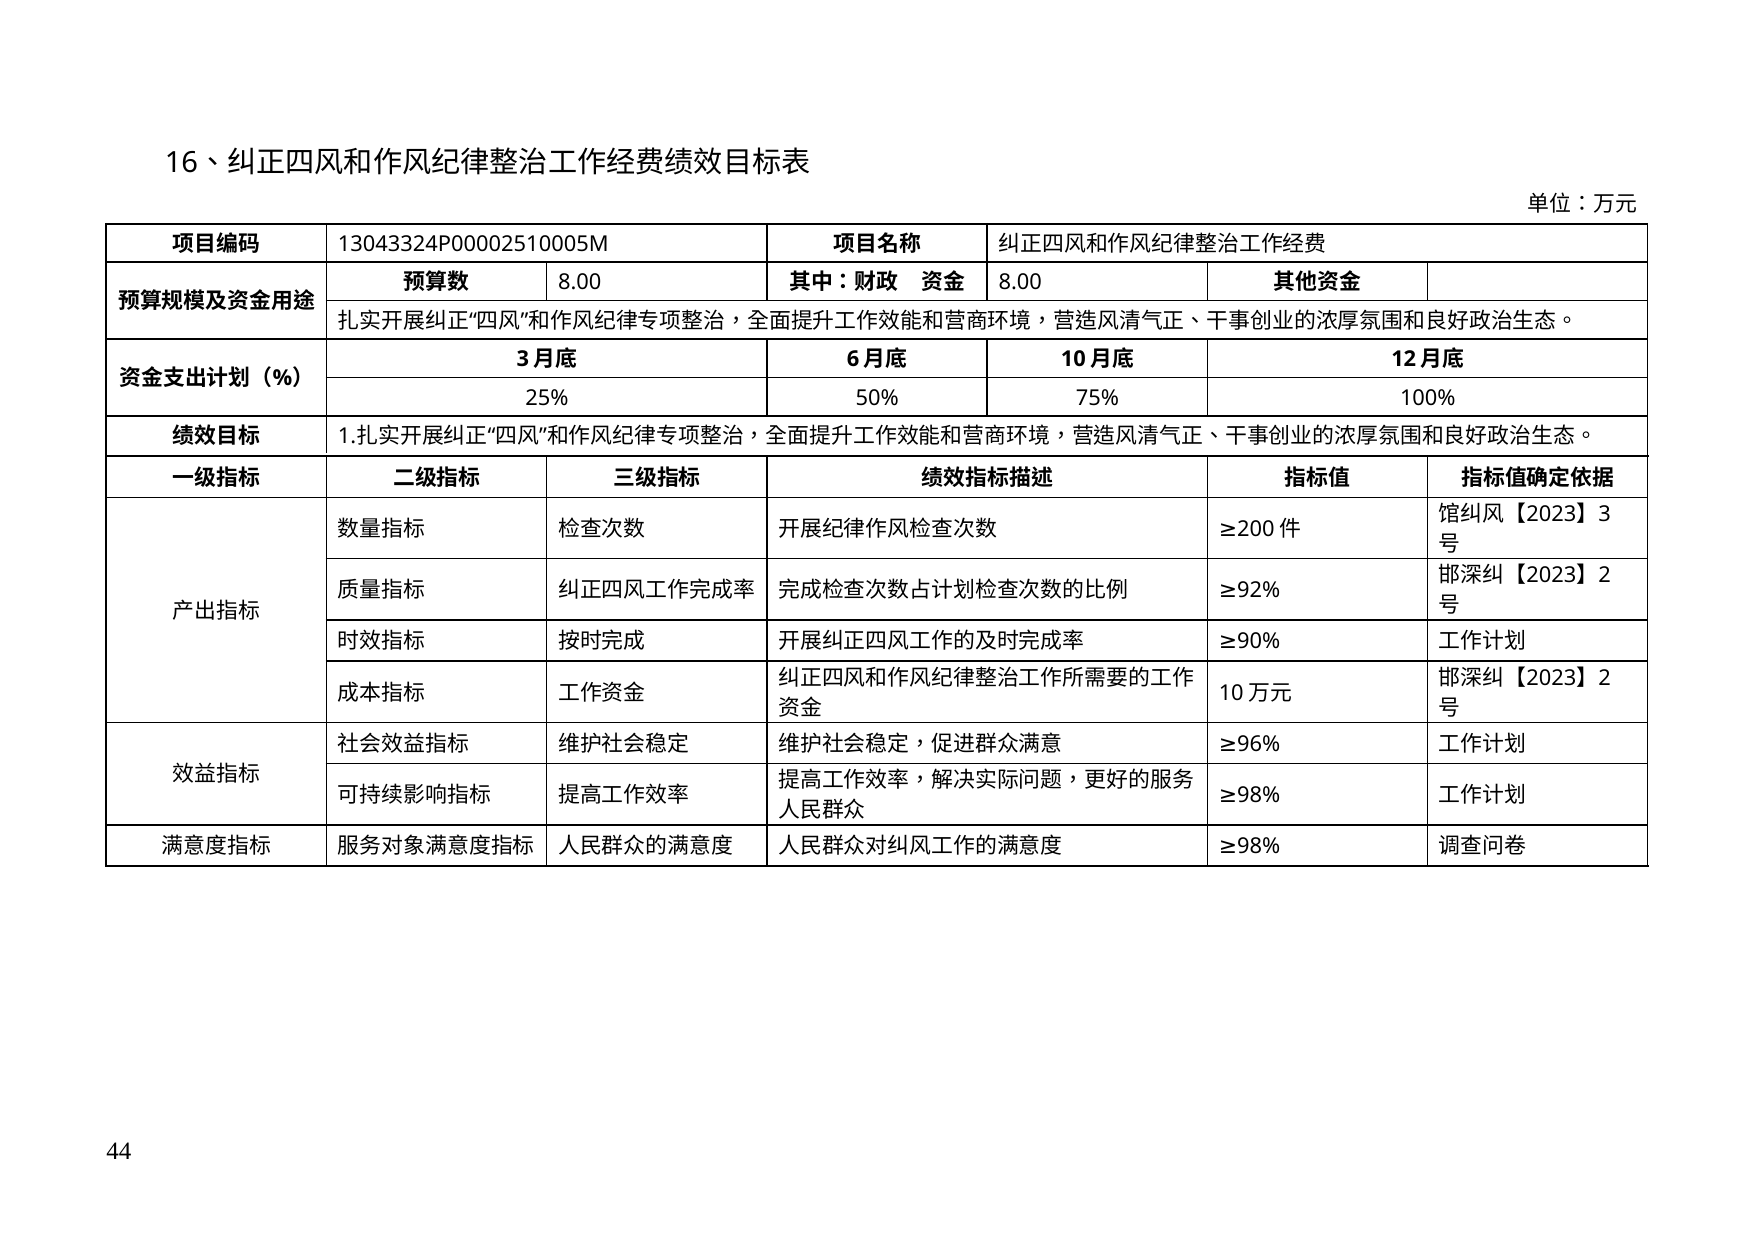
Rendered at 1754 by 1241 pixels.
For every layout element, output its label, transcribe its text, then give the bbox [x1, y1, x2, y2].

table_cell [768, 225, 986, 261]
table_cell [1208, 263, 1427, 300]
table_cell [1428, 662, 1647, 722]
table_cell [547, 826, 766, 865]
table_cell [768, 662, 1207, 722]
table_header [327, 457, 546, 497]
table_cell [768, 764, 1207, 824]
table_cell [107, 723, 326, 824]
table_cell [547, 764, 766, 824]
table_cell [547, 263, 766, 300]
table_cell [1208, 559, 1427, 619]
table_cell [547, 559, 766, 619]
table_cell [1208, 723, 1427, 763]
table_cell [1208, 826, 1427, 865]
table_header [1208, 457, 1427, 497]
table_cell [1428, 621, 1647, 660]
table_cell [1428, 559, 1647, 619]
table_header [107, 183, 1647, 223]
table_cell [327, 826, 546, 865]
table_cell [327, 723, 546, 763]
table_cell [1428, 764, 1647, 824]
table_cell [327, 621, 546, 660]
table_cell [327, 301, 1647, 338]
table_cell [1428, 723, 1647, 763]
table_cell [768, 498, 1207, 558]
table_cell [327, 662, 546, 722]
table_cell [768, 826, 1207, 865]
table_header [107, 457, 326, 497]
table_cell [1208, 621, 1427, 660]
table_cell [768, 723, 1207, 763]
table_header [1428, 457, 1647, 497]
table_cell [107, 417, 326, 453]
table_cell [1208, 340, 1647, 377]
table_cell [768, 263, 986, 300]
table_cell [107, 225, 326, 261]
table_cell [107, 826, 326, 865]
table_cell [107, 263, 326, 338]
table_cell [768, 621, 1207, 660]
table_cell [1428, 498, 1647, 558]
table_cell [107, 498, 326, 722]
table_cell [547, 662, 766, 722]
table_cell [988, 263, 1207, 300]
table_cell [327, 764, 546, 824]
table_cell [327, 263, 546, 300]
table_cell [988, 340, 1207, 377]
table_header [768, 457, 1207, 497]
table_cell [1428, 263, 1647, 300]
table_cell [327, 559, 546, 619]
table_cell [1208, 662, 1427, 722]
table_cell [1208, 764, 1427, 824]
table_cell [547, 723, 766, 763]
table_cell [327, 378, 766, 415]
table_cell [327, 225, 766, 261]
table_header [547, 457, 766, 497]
text 16、纠正四风和作风纪律整治工作经费绩效目标表 [106, 142, 1648, 181]
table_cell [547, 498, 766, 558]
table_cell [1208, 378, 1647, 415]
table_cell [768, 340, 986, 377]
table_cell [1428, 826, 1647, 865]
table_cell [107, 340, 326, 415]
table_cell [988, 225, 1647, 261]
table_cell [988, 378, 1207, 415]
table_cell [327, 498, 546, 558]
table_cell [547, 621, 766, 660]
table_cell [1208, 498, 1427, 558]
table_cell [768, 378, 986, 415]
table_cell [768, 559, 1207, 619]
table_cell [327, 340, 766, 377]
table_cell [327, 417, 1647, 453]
